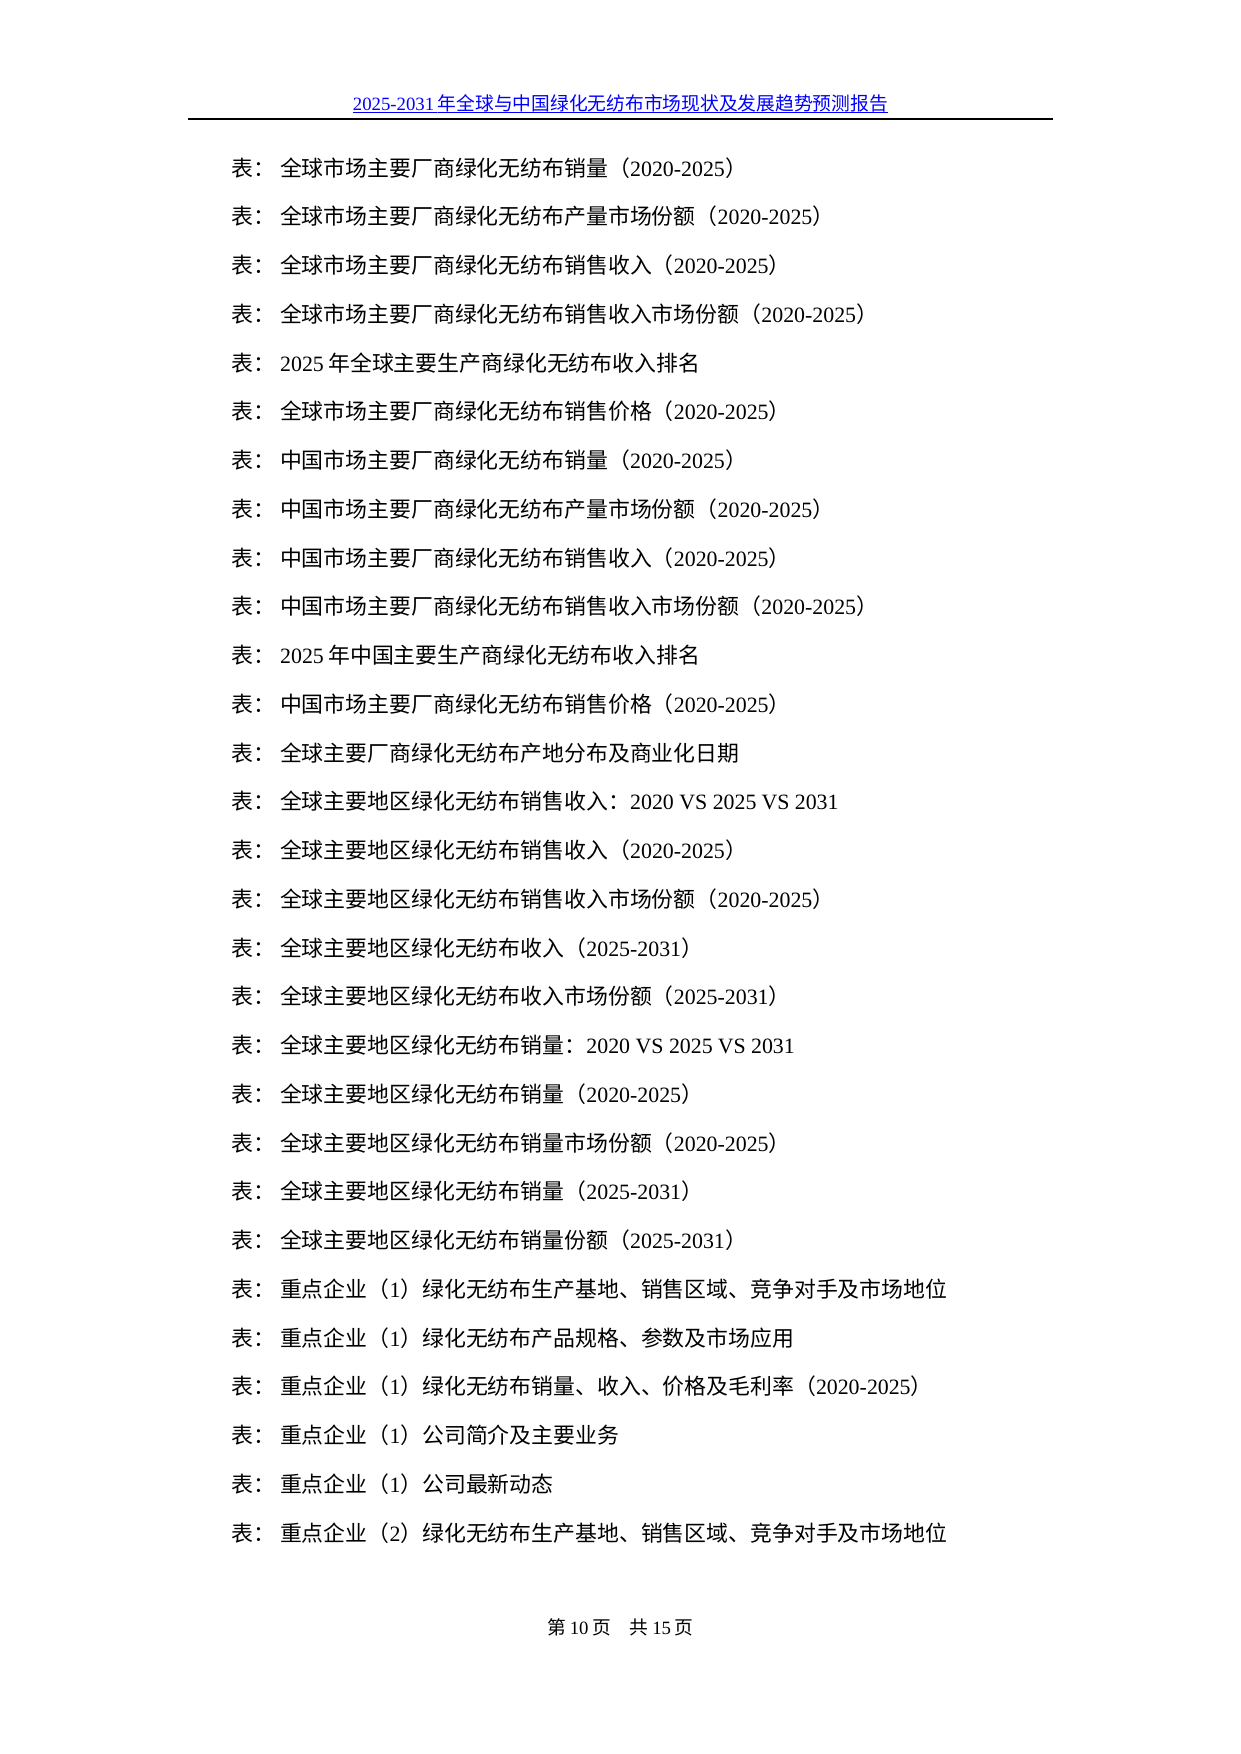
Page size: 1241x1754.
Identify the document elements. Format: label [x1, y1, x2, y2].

text [187, 150, 1053, 1548]
